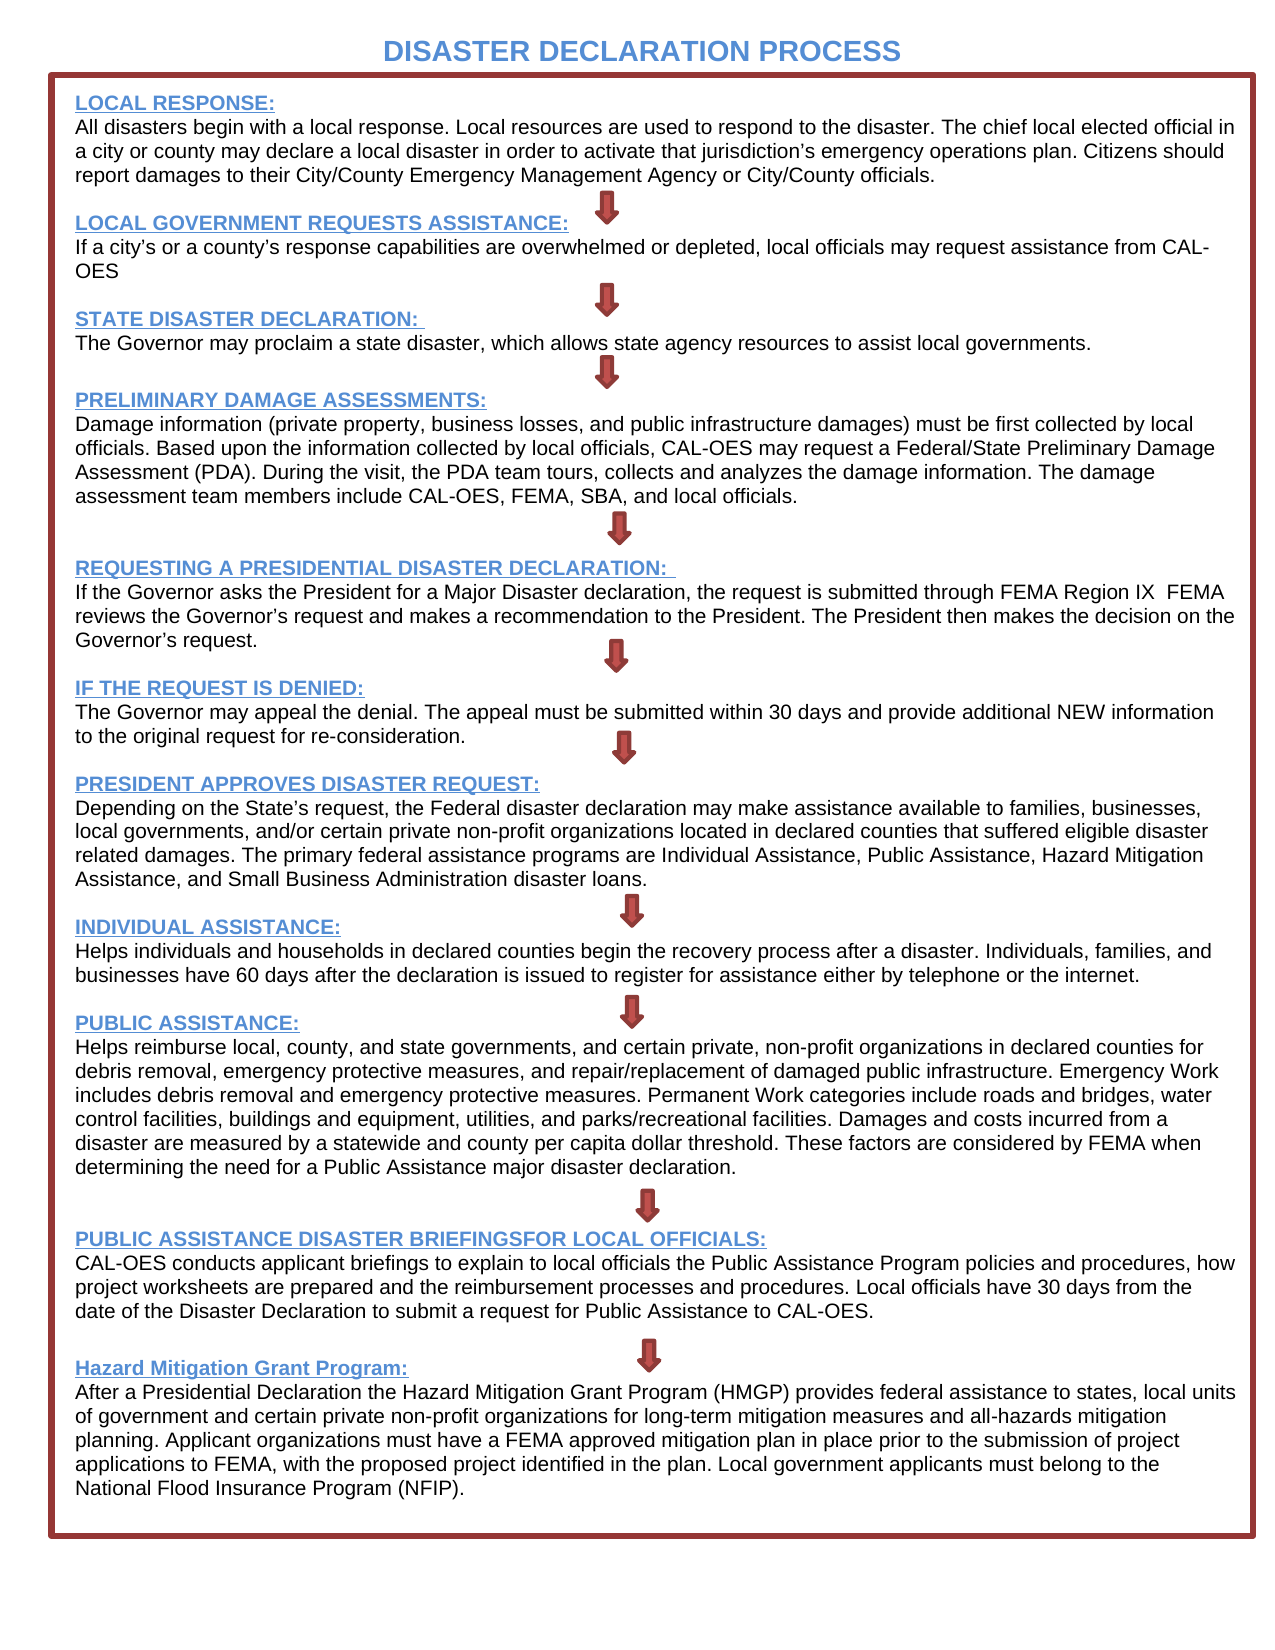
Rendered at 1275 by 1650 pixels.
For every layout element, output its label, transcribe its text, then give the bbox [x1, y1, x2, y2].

text PUBLIC ASSISTANCE: [75, 1011, 1237, 1035]
text PRESIDENT APPROVES DISASTER REQUEST: [75, 771, 1237, 795]
text Helps individuals and households in declared counties begin the recovery process after a disaster. Individuals, families, and businesses have 60 days after the declaration is issued to register for assistance either by telephone or the internet. [75, 939, 1237, 987]
text REQUESTING A PRESIDENTIAL DISASTER DECLARATION: [75, 556, 1237, 580]
text INDIVIDUAL ASSISTANCE: [75, 915, 1237, 939]
text If the Governor asks the President for a Major Disaster declaration, the request is submitted through FEMA Region IX FEMA reviews the Governor’s request and makes a recommendation to the President. The President then makes the decision on the Governor’s request. [75, 580, 1237, 652]
text All disasters begin with a local response. Local resources are used to respond to the disaster. The chief local elected official in a city or county may declare a local disaster in order to activate that jurisdiction’s emergency operations plan. Citizens should report damages to their City/County Emergency Management Agency or City/County officials. [75, 115, 1237, 187]
text PUBLIC ASSISTANCE DISASTER BRIEFINGSFOR LOCAL OFFICIALS: [75, 1227, 1237, 1251]
text PRELIMINARY DAMAGE ASSESSMENTS: [75, 388, 1237, 412]
text If a city’s or a county’s response capabilities are overwhelmed or depleted, local officials may request assistance from CAL-OES [75, 235, 1237, 283]
text Helps reimburse local, county, and state governments, and certain private, non-profit organizations in declared counties for debris removal, emergency protective measures, and repair/replacement of damaged public infrastructure. Emergency Work includes debris removal and emergency protective measures. Permanent Work categories include roads and bridges, water control facilities, buildings and equipment, utilities, and parks/recreational facilities. Damages and costs incurred from a disaster are measured by a statewide and county per capita dollar threshold. These factors are considered by FEMA when determining the need for a Public Assistance major disaster declaration. [75, 1035, 1237, 1179]
text DISASTER DECLARATION PROCESS [47, 33, 1237, 67]
text Local Government Requests Assistance: [75, 211, 1237, 235]
text CAL-OES conducts applicant briefings to explain to local officials the Public Assistance Program policies and procedures, how project worksheets are prepared and the reimbursement processes and procedures. Local officials have 30 days from the date of the Disaster Declaration to submit a request for Public Assistance to CAL-OES. [75, 1251, 1237, 1322]
text Hazard Mitigation Grant Program: [75, 1356, 1237, 1380]
text LOCAL RESPONSE: [75, 91, 1237, 115]
text The Governor may proclaim a state disaster, which allows state agency resources to assist local governments. [75, 331, 1237, 354]
text Damage information (private property, business losses, and public infrastructure damages) must be first collected by local officials. Based upon the information collected by local officials, CAL-OES may request a Federal/State Preliminary Damage [75, 412, 1237, 460]
text STATE DISASTER DECLARATION: [75, 307, 1237, 331]
text The Governor may appeal the denial. The appeal must be submitted within 30 days and provide additional NEW information to the original request for re-consideration. [75, 699, 1237, 747]
text Depending on the State’s request, the Federal disaster declaration may make assistance available to families, businesses, local governments, and/or certain private non-profit organizations located in declared counties that suffered eligible disaster related damages. The primary federal assistance programs are Individual Assistance, Public Assistance, Hazard Mitigation Assistance, and Small Business Administration disaster loans. [75, 795, 1237, 891]
text Assessment (PDA). During the visit, the PDA team tours, collects and analyzes the damage information. The damage assessment team members include CAL-OES, FEMA, SBA, and local officials. [75, 460, 1237, 508]
text After a Presidential Declaration the Hazard Mitigation Grant Program (HMGP) provides federal assistance to states, local units of government and certain private non-profit organizations for long-term mitigation measures and all-hazards mitigation planning. Applicant organizations must have a FEMA approved mitigation plan in place prior to the submission of project applications to FEMA, with the proposed project identified in the plan. Local government applicants must belong to the National Flood Insurance Program (NFIP). [75, 1380, 1237, 1500]
text If the Request is Denied: [75, 676, 1237, 699]
